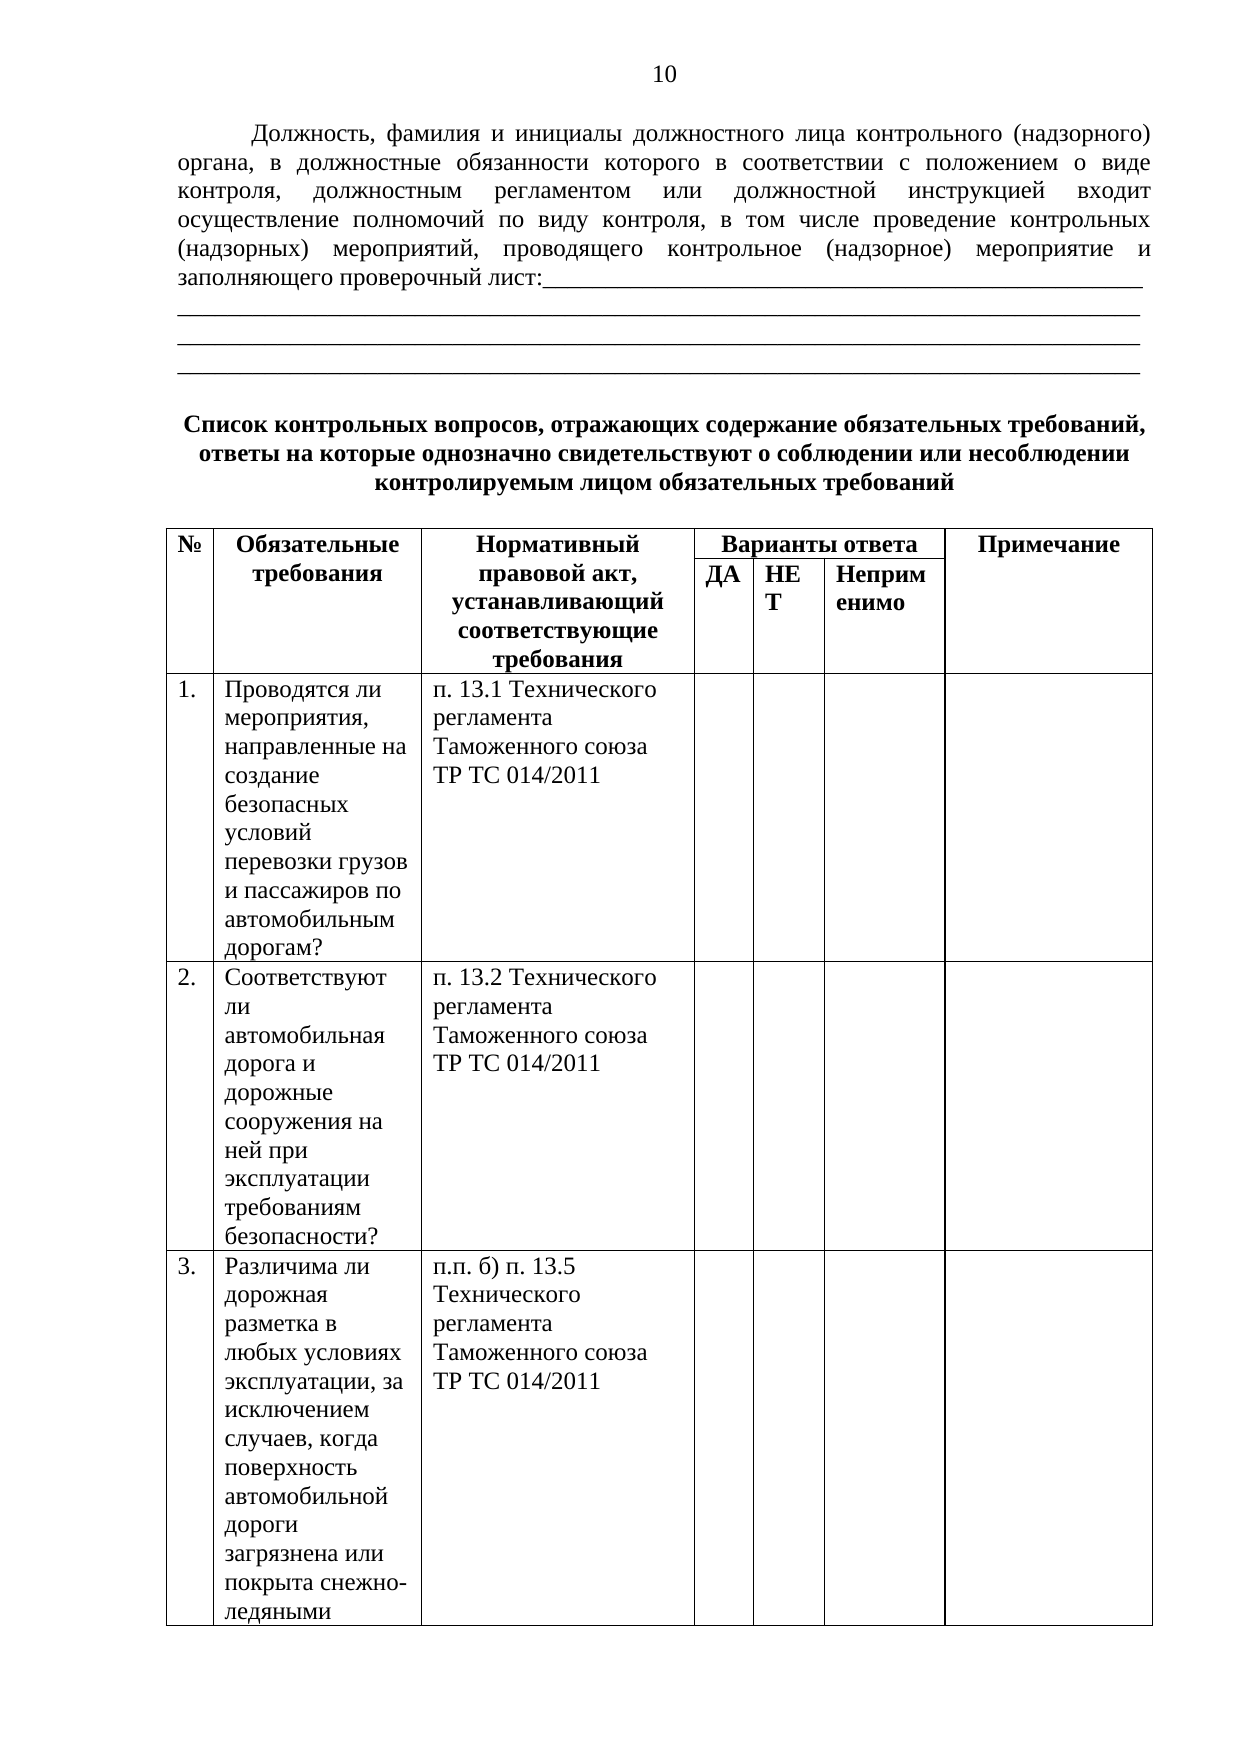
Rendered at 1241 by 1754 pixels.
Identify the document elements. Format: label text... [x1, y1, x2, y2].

table_cell ДА [695, 559, 753, 673]
table_header № [167, 529, 213, 673]
table_cell [695, 674, 753, 961]
table_header Обязательные требования [214, 529, 421, 673]
table_cell п. 13.2 Технического регламента Таможенного союза ТР ТС 014/2011 [422, 962, 694, 1250]
table_header Варианты ответа [695, 529, 944, 558]
table_cell [754, 962, 824, 1250]
table_cell 1. [167, 674, 213, 961]
text Должность, фамилия и инициалы должностного лица контрольного (надзорного) органа, в должностные обязанности которого в соответствии с положением о виде контроля, должностным регламентом или должностной инструкцией входит осуществление полномочий по виду контроля, в том числе проведение контрольных (надзорных) мероприятий, проводящего контрольное (надзорное) мероприятие и заполняющего проверочный лист:________________________________________________ [177, 118, 1152, 291]
table_cell 2. [167, 962, 213, 1250]
table_cell 3. [167, 1251, 213, 1624]
table_cell [754, 674, 824, 961]
table_cell Неприменимо [825, 559, 944, 673]
text __________________________________________________________________________________________________________________________________________________________ [177, 319, 1152, 377]
table_cell [946, 962, 1152, 1250]
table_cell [214, 1251, 421, 1624]
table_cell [422, 1251, 694, 1624]
table_cell [695, 1251, 753, 1624]
table_cell Проводятся ли мероприятия, направленные на создание безопасных условий перевозки грузов и пассажиров по автомобильным дорогам? [214, 674, 421, 961]
table_cell [946, 674, 1152, 961]
table_cell [825, 674, 944, 961]
table_cell НЕТ [754, 559, 824, 673]
table_cell [825, 1251, 944, 1624]
table_header Нормативный правовой акт, устанавливающий соответствующие требования [422, 529, 694, 673]
table_cell Соответствуют ли автомобильная дорога и дорожные сооружения на ней при эксплуатации требованиям безопасности? [214, 962, 421, 1250]
table_header Примечание [946, 529, 1152, 673]
text Список контрольных вопросов, отражающих содержание обязательных требований, ответы на которые однозначно свидетельствуют о соблюдении или несоблюдении контролируемым лицом обязательных требований [177, 409, 1152, 496]
text _____________________________________________________________________________ [177, 291, 1152, 319]
table_cell [946, 1251, 1152, 1624]
table_cell п. 13.1 Технического регламента Таможенного союза ТР ТС 014/2011 [422, 674, 694, 961]
table_cell [754, 1251, 824, 1624]
table_cell [695, 962, 753, 1250]
table_cell [825, 962, 944, 1250]
